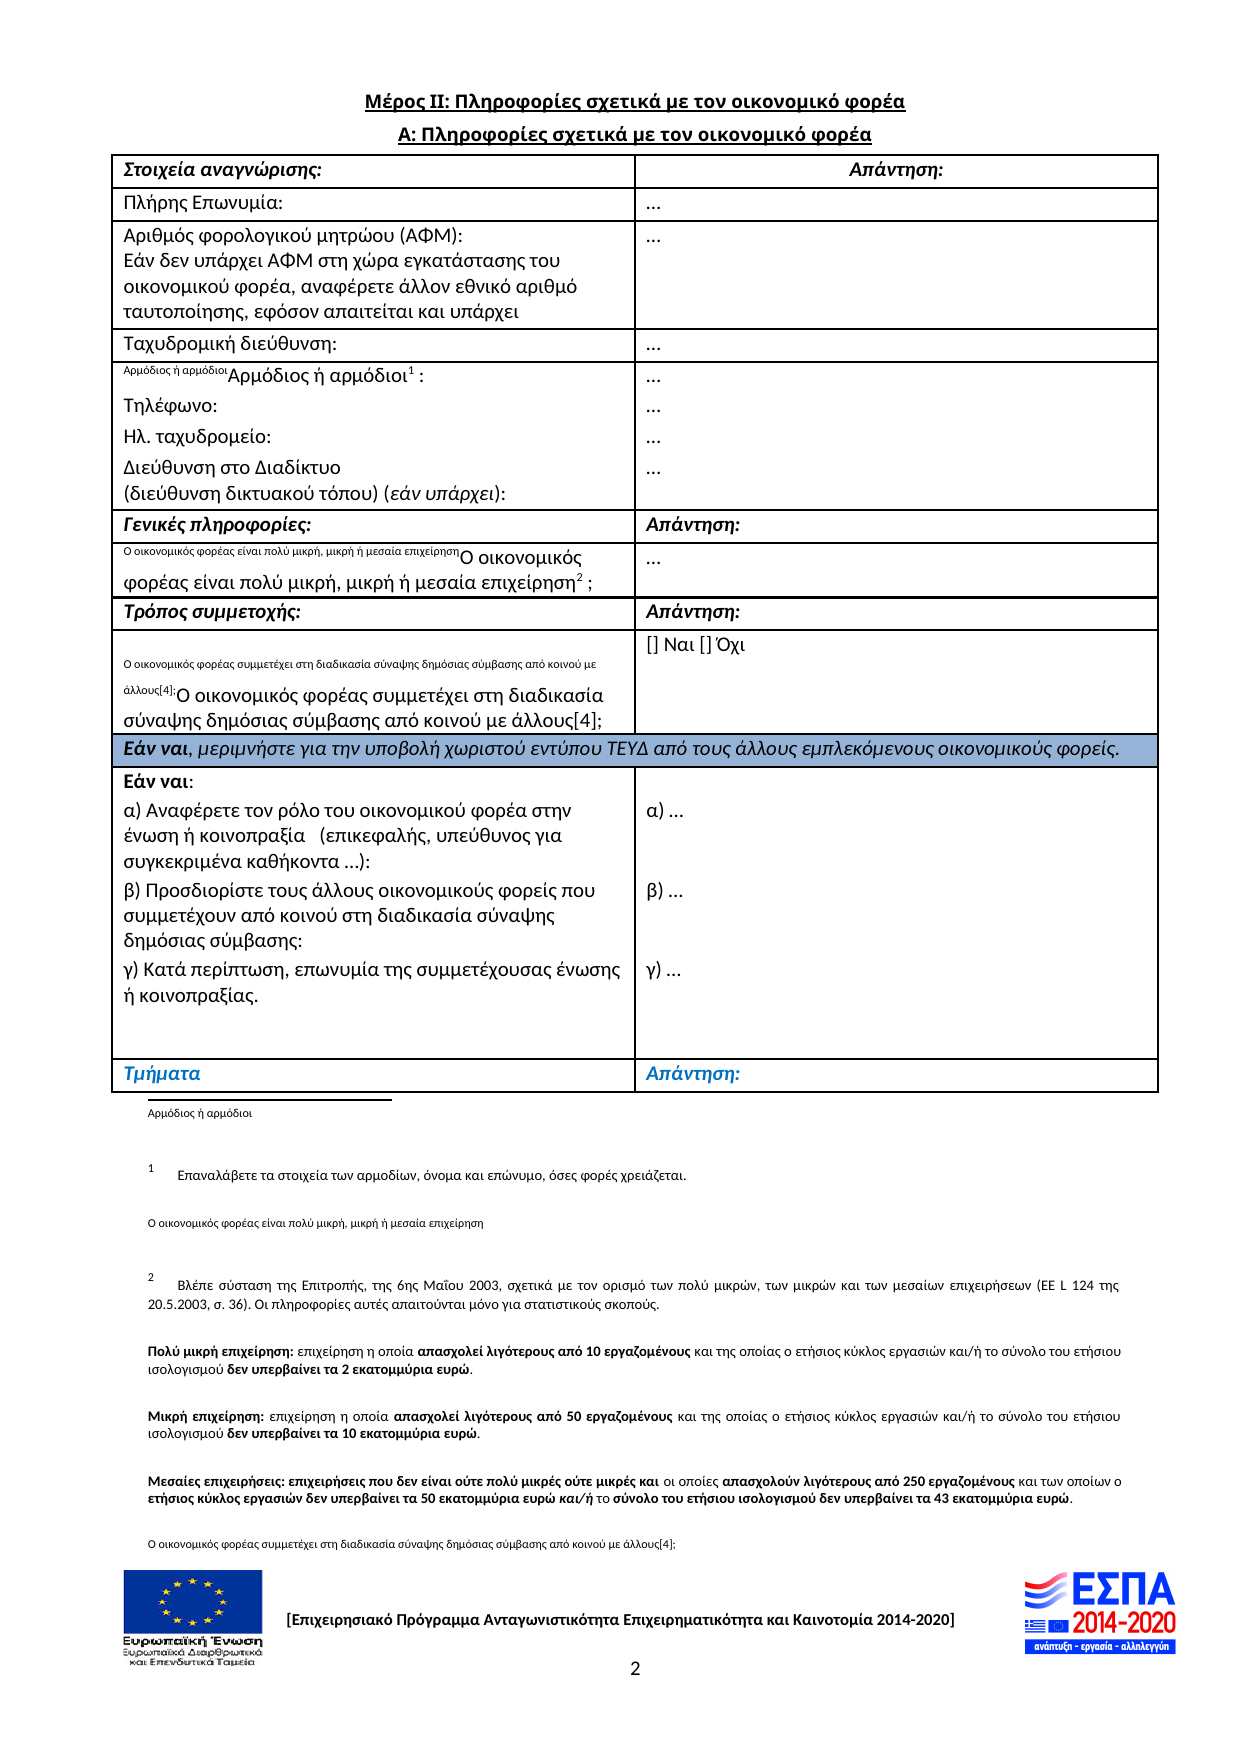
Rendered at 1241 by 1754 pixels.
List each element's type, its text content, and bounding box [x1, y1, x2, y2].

table_cell β) … [636, 877, 1157, 956]
table_cell Εάν ναι: [113, 768, 634, 797]
table_cell … [636, 363, 1157, 392]
table_cell Γενικές πληροφορίες: [113, 511, 634, 542]
table_cell Ο οικονομικός φορέας συμμετέχει στη διαδικασία σύναψης δημόσιας σύμβασης από κοινού με άλλους[4]; [113, 631, 634, 733]
table_cell Ηλ. ταχυδρομείο: [113, 423, 634, 454]
table_cell Τμήματα [113, 1060, 634, 1091]
table_cell Απάντηση: [636, 1060, 1157, 1091]
table_cell Α: Πληροφορίες σχετικά με τον οικονομικό φορέα [112, 121, 1158, 154]
table_cell β) Προσδιορίστε τους άλλους οικονομικούς φορείς που συμμετέχουν από κοινού στη διαδικασία σύναψης δημόσιας σύμβασης: [113, 877, 634, 956]
table_cell Απάντηση: [636, 156, 1157, 187]
table_cell [636, 768, 1157, 797]
table_header Μέρος II: Πληροφορίες σχετικά με τον οικονομικό φορέα [112, 89, 1158, 121]
table_cell … [636, 222, 1157, 328]
table_cell … [636, 454, 1157, 509]
table_cell Απάντηση: [636, 599, 1157, 629]
table_cell α) Αναφέρετε τον ρόλο του οικονομικού φορέα στην ένωση ή κοινοπραξία (επικεφαλής, υπεύθυνος για συγκεκριμένα καθήκοντα …): [113, 797, 634, 877]
picture [1022, 1570, 1179, 1656]
table_cell … [636, 423, 1157, 454]
table_cell … [636, 392, 1157, 423]
table_cell Εάν ναι, μεριμνήστε για την υποβολή χωριστού εντύπου ΤΕΥΔ από τους άλλους εμπλεκόμενους οικονομικούς φορείς. [113, 735, 1157, 766]
table_cell Ταχυδρομική διεύθυνση: [113, 330, 634, 361]
table_cell Απάντηση: [636, 511, 1157, 542]
table_cell γ) Κατά περίπτωση, επωνυμία της συμμετέχουσας ένωσης ή κοινοπραξίας. [113, 956, 634, 1058]
table_cell γ) … [636, 956, 1157, 1058]
table_cell α) … [636, 797, 1157, 877]
table_cell Διεύθυνση στο Διαδίκτυο (διεύθυνση δικτυακού τόπου) (εάν υπάρχει): [113, 454, 634, 509]
picture [123, 1570, 263, 1666]
table_cell Αρμόδιος ή αρμόδιοι : [113, 363, 634, 392]
table_cell … [636, 330, 1157, 361]
table_cell Ο οικονομικός φορέας είναι πολύ μικρή, μικρή ή μεσαία επιχείρηση ; [113, 544, 634, 596]
table_cell Πλήρης Επωνυμία: [113, 189, 634, 220]
table_cell … [636, 189, 1157, 220]
table_cell Αριθμός φορολογικού μητρώου (ΑΦΜ): Εάν δεν υπάρχει ΑΦΜ στη χώρα εγκατάστασης του οικονομικού φορέα, αναφέρετε άλλον εθνικό αριθμό ταυτοποίησης, εφόσον απαιτείται και υπάρχει [113, 222, 634, 328]
table_cell Στοιχεία αναγνώρισης: [113, 156, 634, 187]
table_cell … [636, 544, 1157, 596]
table_cell [] Ναι [] Όχι [636, 631, 1157, 733]
table_cell Τηλέφωνο: [113, 392, 634, 423]
table_cell Τρόπος συμμετοχής: [113, 599, 634, 629]
